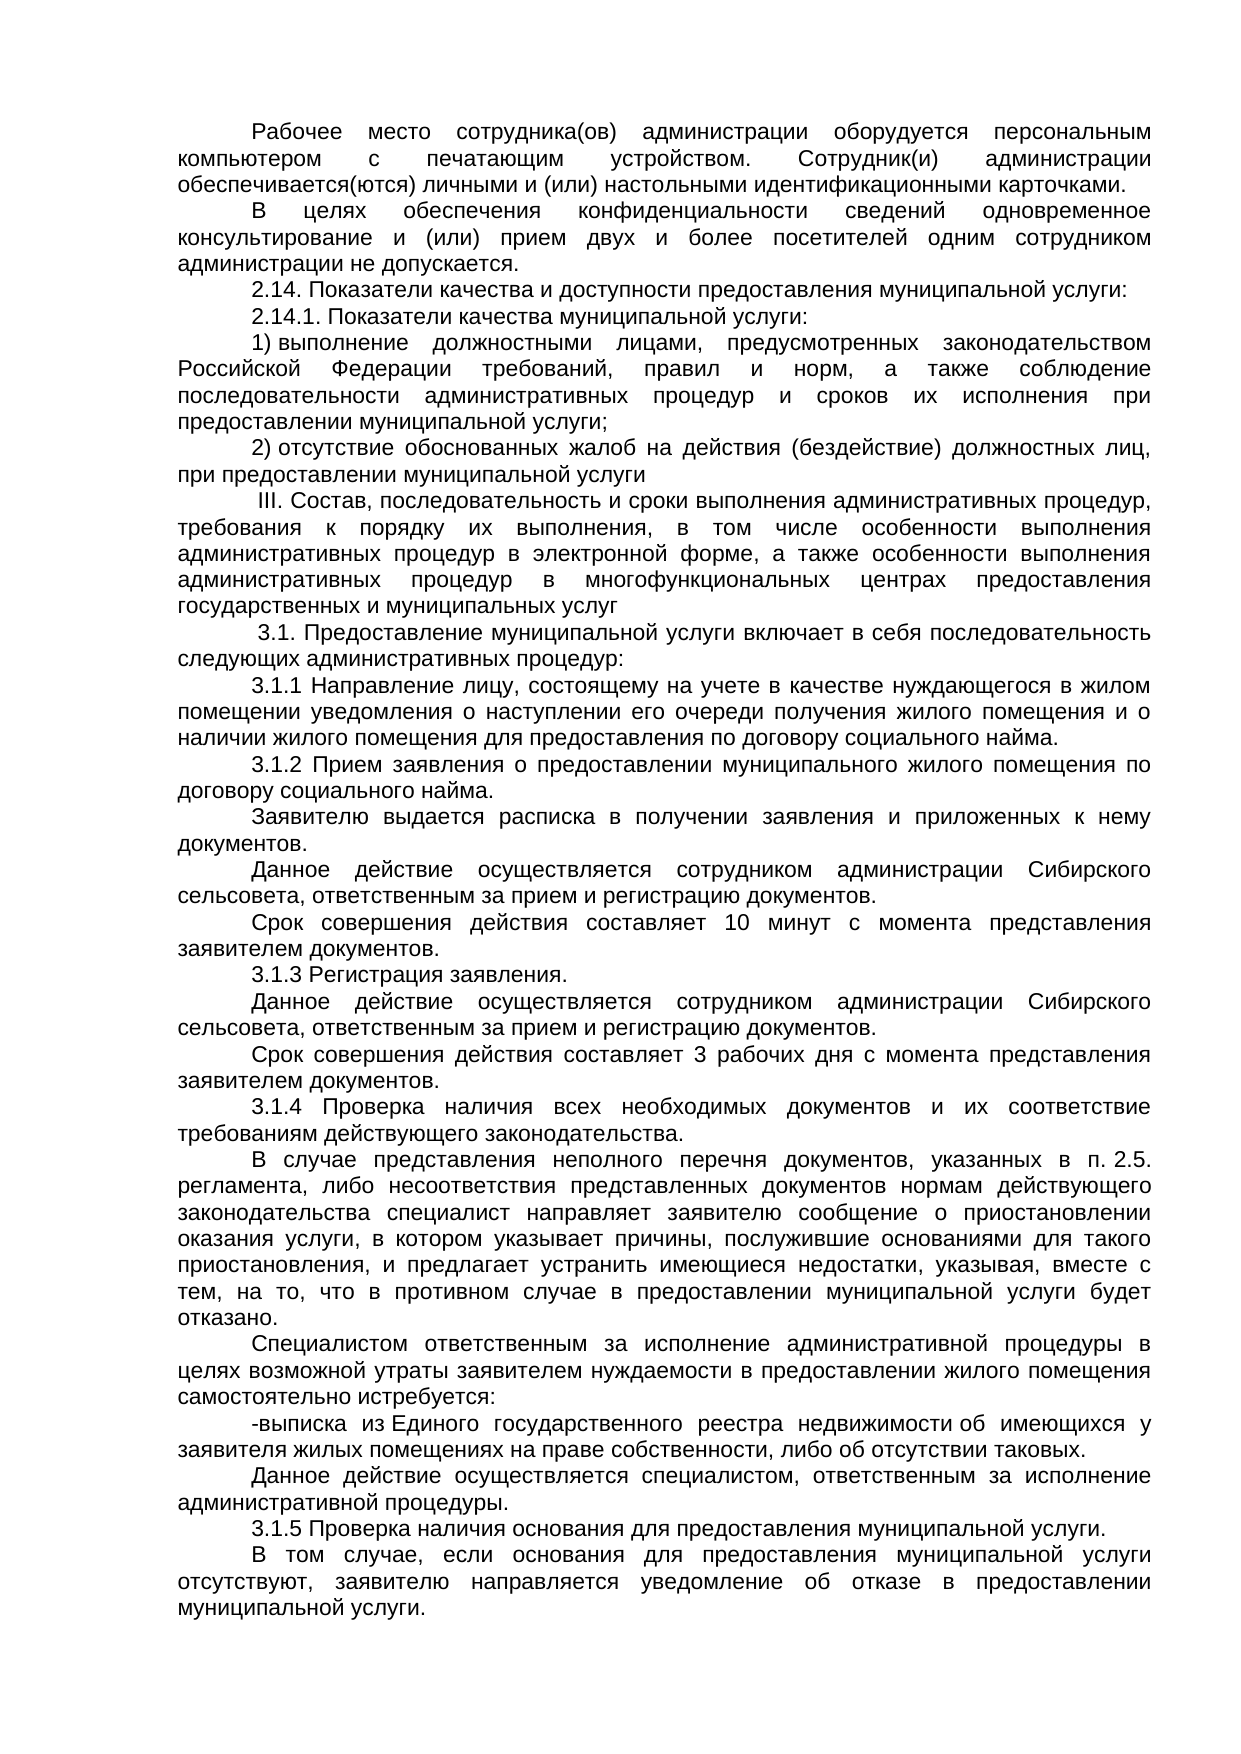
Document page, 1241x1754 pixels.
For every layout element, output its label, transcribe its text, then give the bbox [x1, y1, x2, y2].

text Данное действие осуществляется сотрудником администрации Сибирского сельсовета, ответственным за прием и регистрацию документов. [177, 856, 1152, 909]
text Срок совершения действия составляет 10 минут с момента представления заявителем документов. [177, 909, 1152, 961]
text Рабочее место сотрудника(ов) администрации оборудуется персональным компьютером с печатающим устройством. Сотрудник(и) администрации обеспечивается(ются) личными и (или) настольными идентификационными карточками. [177, 118, 1152, 197]
text 2.14. Показатели качества и доступности предоставления муниципальной услуги: [177, 276, 1152, 303]
text В случае представления неполного перечня документов, указанных в п. 2.5. регламента, либо несоответствия представленных документов нормам действующего законодательства специалист направляет заявителю сообщение о приостановлении оказания услуги, в котором указывает причины, послужившие основаниями для такого приостановления, и предлагает устранить имеющиеся недостатки, указывая, вместе с тем, на то, что в противном случае в предоставлении муниципальной услуги будет отказано. [177, 1146, 1152, 1330]
text 3.1.1 Направление лицу, состоящему на учете в качестве нуждающегося в жилом помещении уведомления о наступлении его очереди получения жилого помещения и о наличии жилого помещения для предоставления по договору социального найма. [177, 672, 1152, 751]
text В целях обеспечения конфиденциальности сведений одновременное консультирование и (или) прием двух и более посетителей одним сотрудником администрации не допускается. [177, 197, 1152, 276]
text 2) отсутствие обоснованных жалоб на действия (бездействие) должностных лиц, при предоставлении муниципальной услуги [177, 434, 1152, 487]
text Данное действие осуществляется специалистом, ответственным за исполнение административной процедуры. [177, 1462, 1152, 1515]
text Данное действие осуществляется сотрудником администрации Сибирского сельсовета, ответственным за прием и регистрацию документов. [177, 988, 1152, 1041]
text 1) выполнение должностными лицами, предусмотренных законодательством Российской Федерации требований, правил и норм, а также соблюдение последовательности административных процедур и сроков их исполнения при предоставлении муниципальной услуги; [177, 329, 1152, 434]
text 3.1.2 Прием заявления о предоставлении муниципального жилого помещения по договору социального найма. [177, 751, 1152, 803]
text 3.1.5 Проверка наличия основания для предоставления муниципальной услуги. [177, 1515, 1152, 1541]
text 3.1. Предоставление муниципальной услуги включает в себя последовательность следующих административных процедур: [177, 619, 1152, 672]
text III. Состав, последовательность и сроки выполнения административных процедур, требования к порядку их выполнения, в том числе особенности выполнения административных процедур в электронной форме, а также особенности выполнения административных процедур в многофункциональных центрах предоставления государственных и муниципальных услуг [177, 487, 1152, 619]
text 3.1.4 Проверка наличия всех необходимых документов и их соответствие требованиям действующего законодательства. [177, 1093, 1152, 1146]
text Срок совершения действия составляет 3 рабочих дня с момента представления заявителем документов. [177, 1041, 1152, 1093]
text -выписка из Единого государственного реестра недвижимости об имеющихся у заявителя жилых помещениях на праве собственности, либо об отсутствии таковых. [177, 1409, 1152, 1462]
text Специалистом ответственным за исполнение административной процедуры в целях возможной утраты заявителем нуждаемости в предоставлении жилого помещения самостоятельно истребуется: [177, 1330, 1152, 1409]
text Заявителю выдается расписка в получении заявления и приложенных к нему документов. [177, 803, 1152, 856]
text 2.14.1. Показатели качества муниципальной услуги: [177, 303, 1152, 329]
text В том случае, если основания для предоставления муниципальной услуги отсутствуют, заявителю направляется уведомление об отказе в предоставлении муниципальной услуги. [177, 1541, 1152, 1620]
text 3.1.3 Регистрация заявления. [177, 961, 1152, 988]
